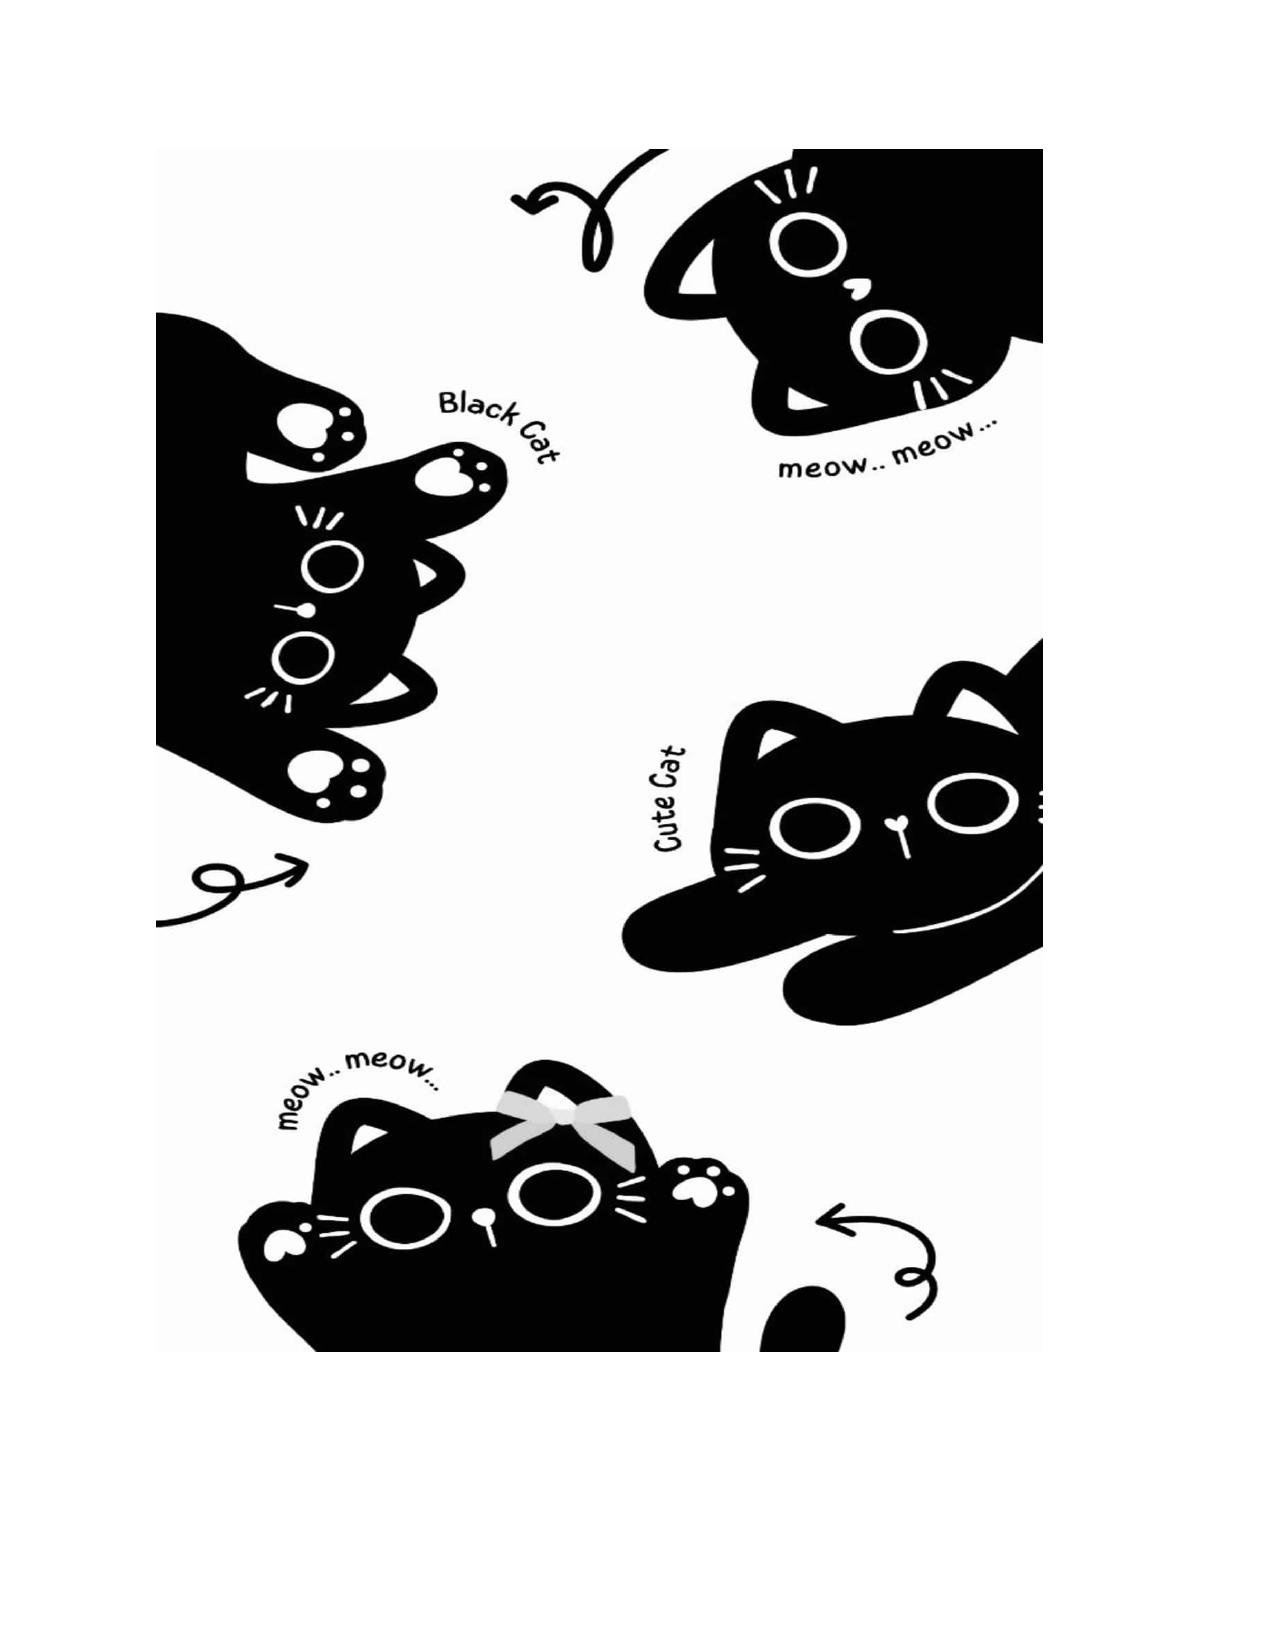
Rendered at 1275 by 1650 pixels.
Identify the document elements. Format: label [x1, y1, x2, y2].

picture [156, 149, 1043, 1352]
